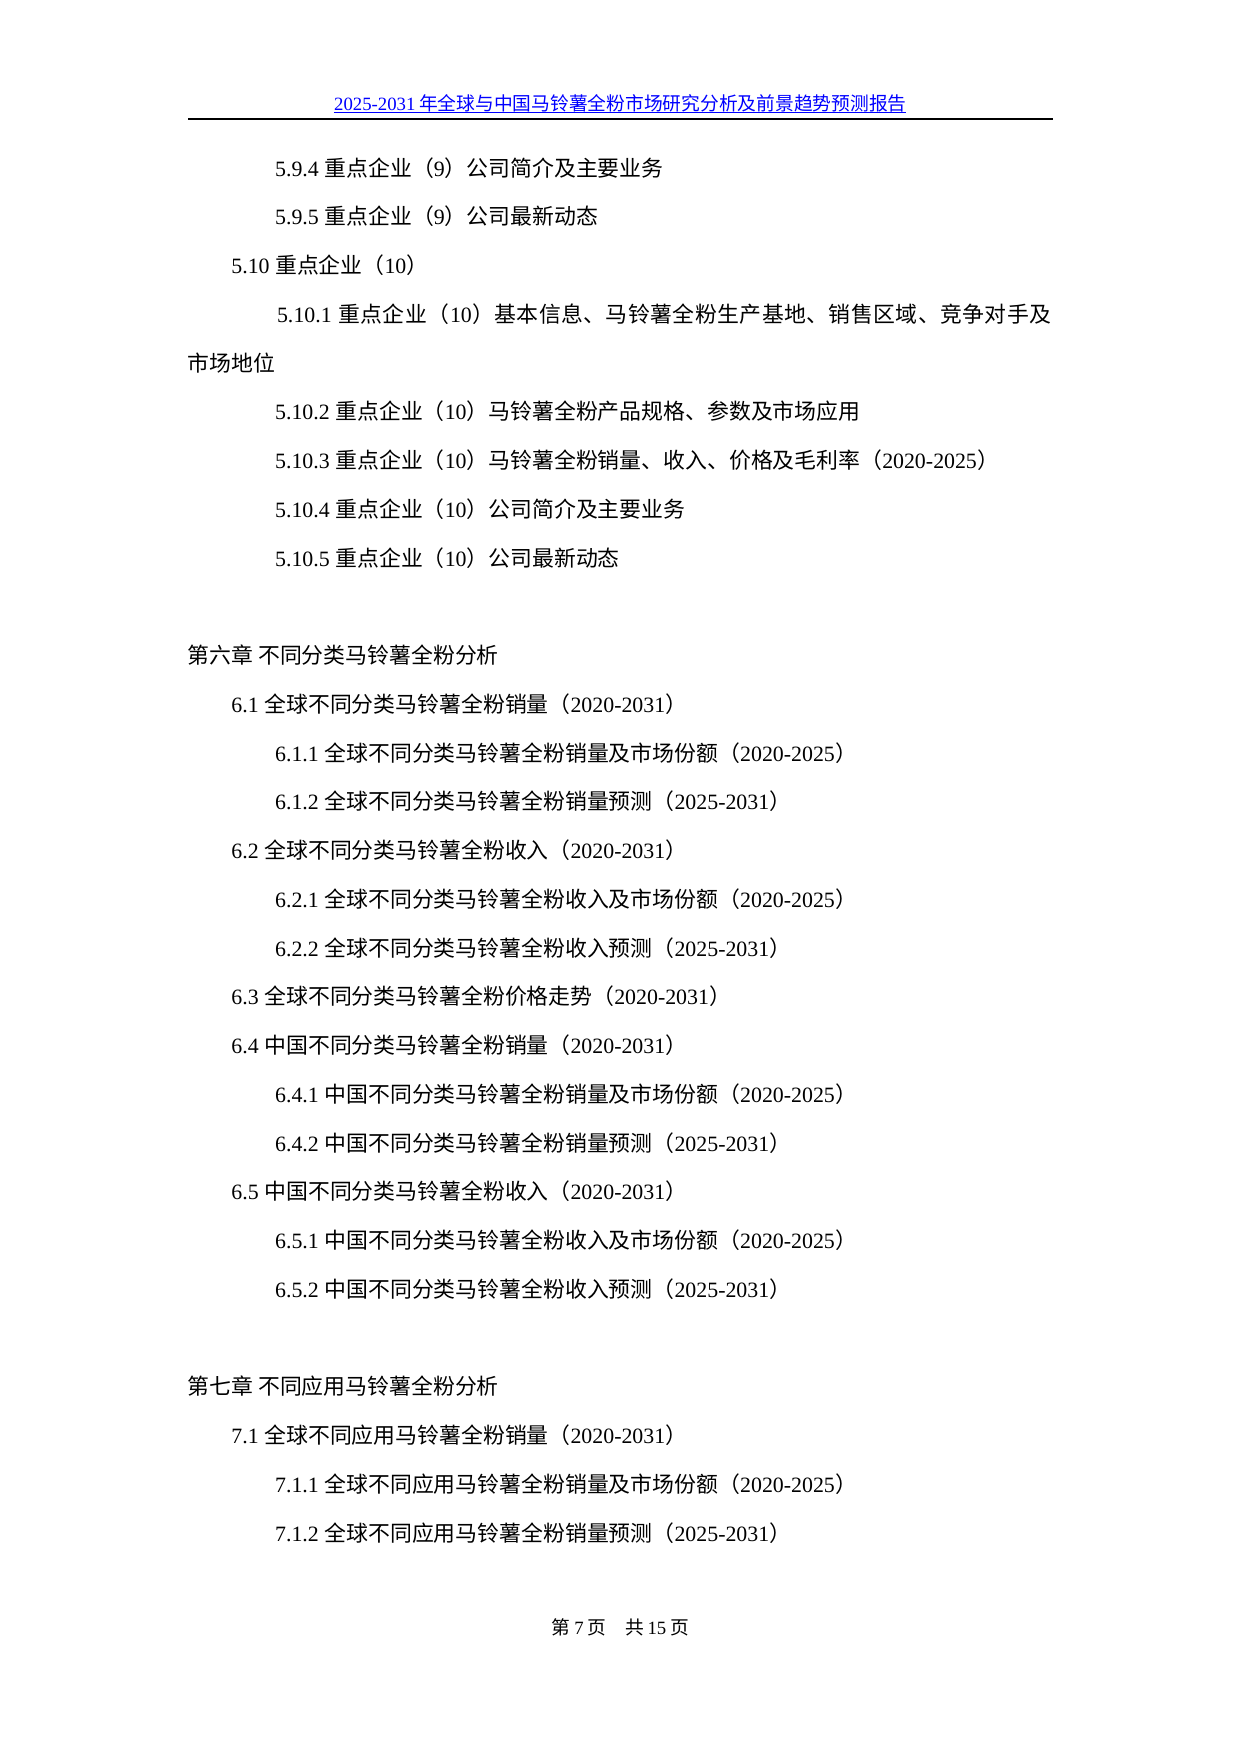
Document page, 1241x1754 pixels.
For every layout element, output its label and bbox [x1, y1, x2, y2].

text [187, 150, 1053, 1548]
